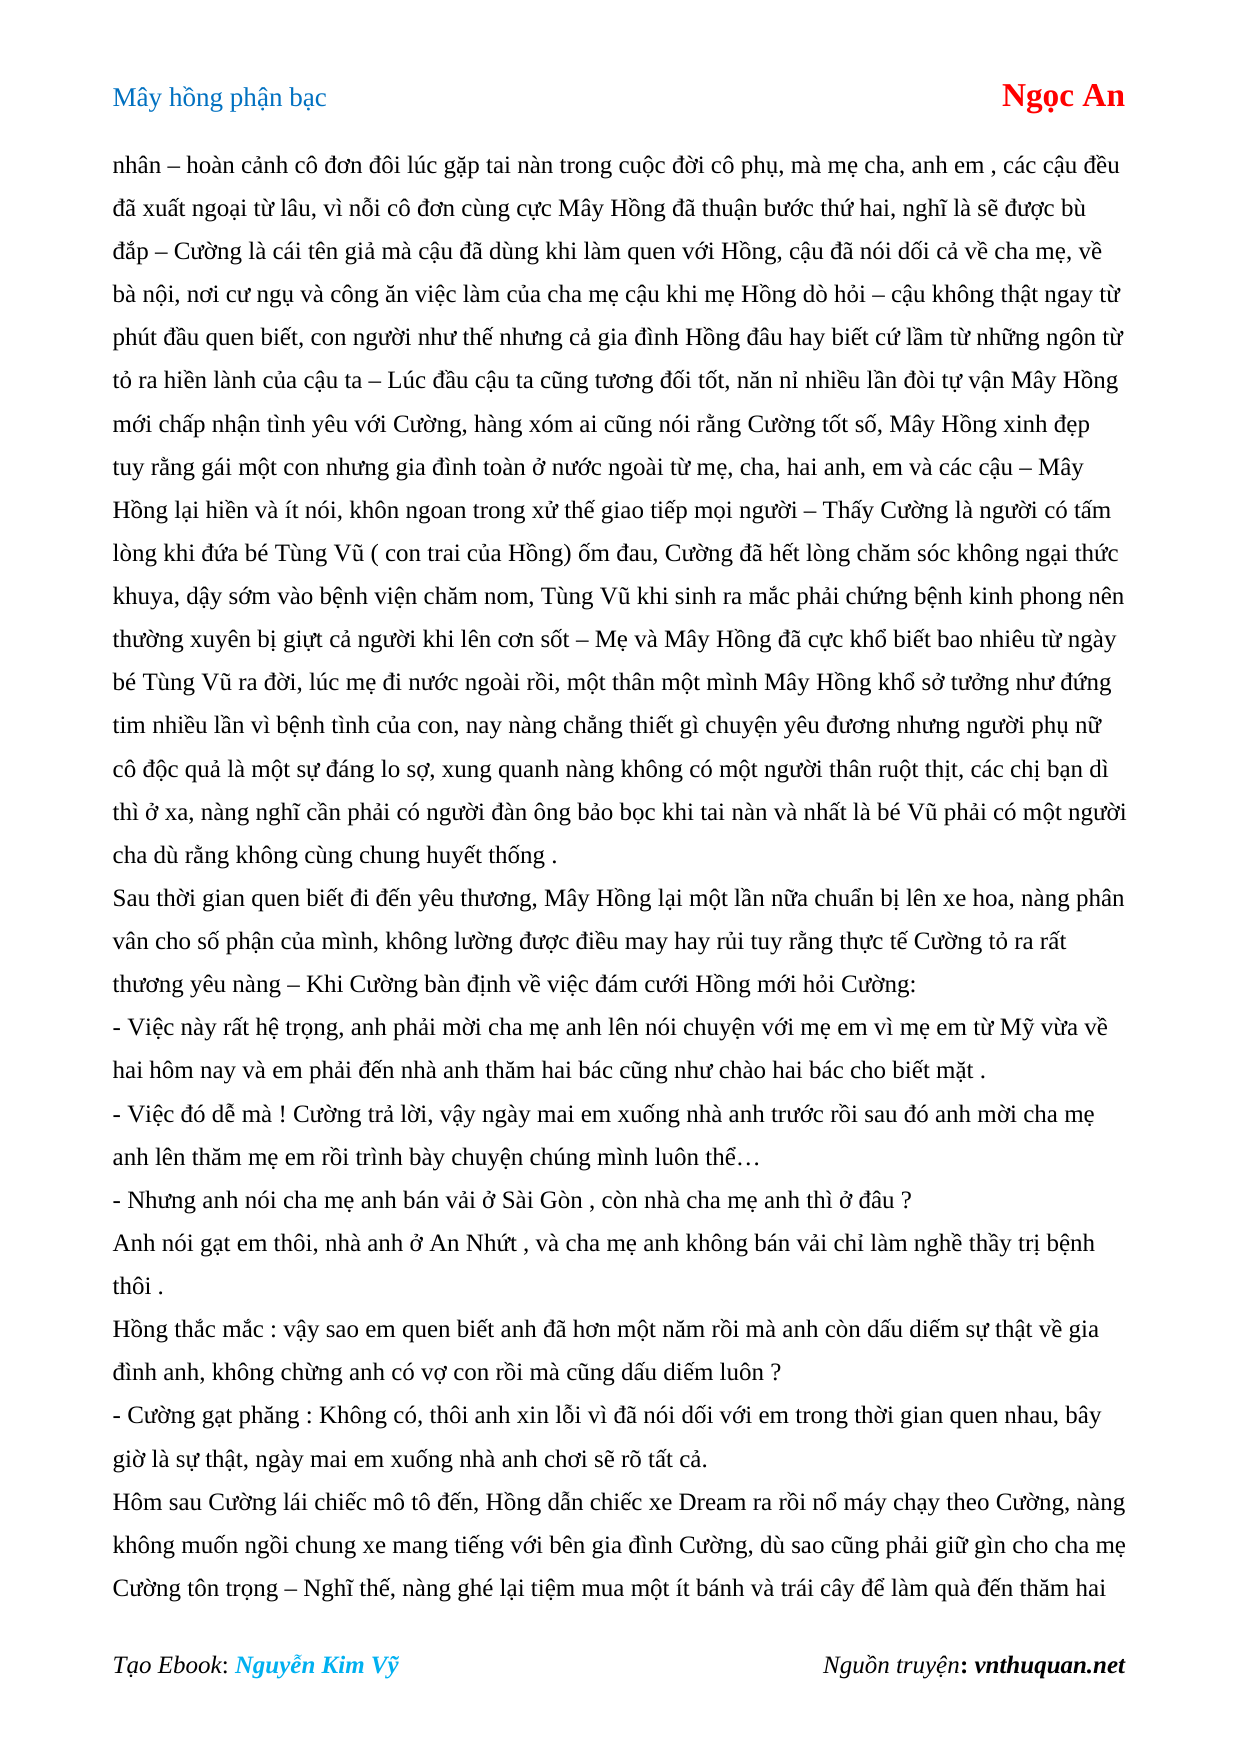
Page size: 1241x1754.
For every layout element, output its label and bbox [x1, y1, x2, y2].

text [112, 150, 1128, 1602]
